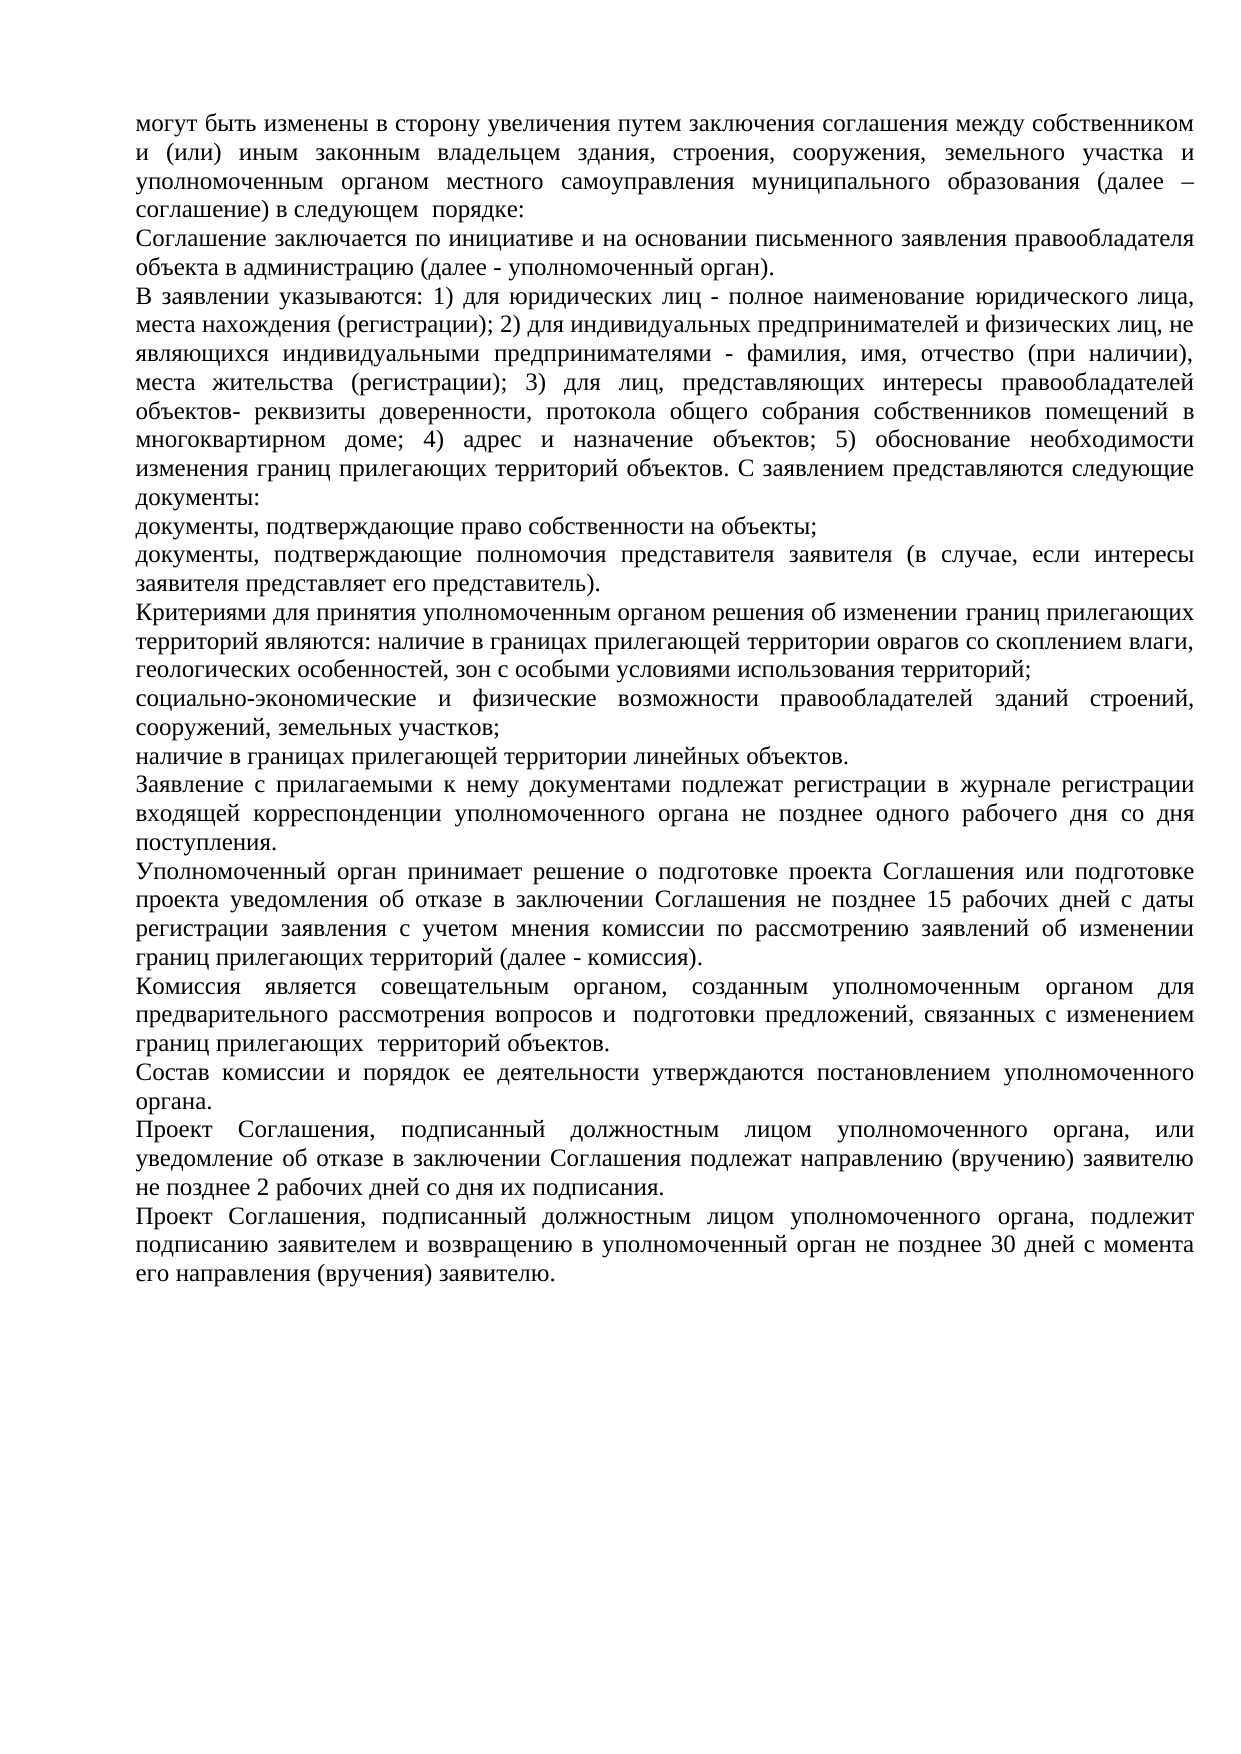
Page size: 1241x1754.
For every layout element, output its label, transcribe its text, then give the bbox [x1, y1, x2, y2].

text наличие в границах прилегающей территории линейных объектов. [135, 741, 1194, 769]
text Уполномоченный орган принимает решение о подготовке проекта Соглашения или подготовке проекта уведомления об отказе в заключении Соглашения не позднее 15 рабочих дней с даты регистрации заявления с учетом мнения комиссии по рассмотрению заявлений об изменении границ прилегающих территорий (далее - комиссия). [135, 856, 1194, 971]
text Комиссия является совещательным органом, созданным уполномоченным органом для предварительного рассмотрения вопросов и подготовки предложений, связанных с изменением границ прилегающих территорий объектов. [135, 971, 1194, 1057]
text Заявление с прилагаемыми к нему документами подлежат регистрации в журнале регистрации входящей корреспонденции уполномоченного органа не позднее одного рабочего дня со дня поступления. [135, 769, 1194, 856]
text Критериями для принятия уполномоченным органом решения об изменении границ прилегающих территорий являются: наличие в границах прилегающей территории оврагов со скоплением влаги, геологических особенностей, зон с особыми условиями использования территорий; [135, 597, 1194, 683]
text В заявлении указываются: 1) для юридических лиц - полное наименование юридического лица, места нахождения (регистрации); 2) для индивидуальных предпринимателей и физических лиц, не являющихся индивидуальными предпринимателями - фамилия, имя, отчество (при наличии), места жительства (регистрации); 3) для лиц, представляющих интересы правообладателей объектов- реквизиты доверенности, протокола общего собрания собственников помещений в многоквартирном доме; 4) адрес и назначение объектов; 5) обоснование необходимости изменения границ прилегающих территорий объектов. С заявлением представляются следующие документы: [135, 281, 1194, 511]
text социально-экономические и физические возможности правообладателей зданий строений, сооружений, земельных участков; [135, 683, 1194, 741]
text Проект Соглашения, подписанный должностным лицом уполномоченного органа, или уведомление об отказе в заключении Соглашения подлежат направлению (вручению) заявителю не позднее 2 рабочих дней со дня их подписания. [135, 1114, 1194, 1201]
text документы, подтверждающие полномочия представителя заявителя (в случае, если интересы заявителя представляет его представитель). [135, 539, 1194, 597]
text документы, подтверждающие право собственности на объекты; [135, 511, 1194, 539]
text Проект Соглашения, подписанный должностным лицом уполномоченного органа, подлежит подписанию заявителем и возвращению в уполномоченный орган не позднее 30 дней с момента его направления (вручения) заявителю. [135, 1201, 1194, 1287]
text Состав комиссии и порядок ее деятельности утверждаются постановлением уполномоченного органа. [135, 1057, 1194, 1114]
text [135, 108, 1194, 223]
text Соглашение заключается по инициативе и на основании письменного заявления правообладателя объекта в администрацию (далее - уполномоченный орган). [135, 223, 1194, 281]
